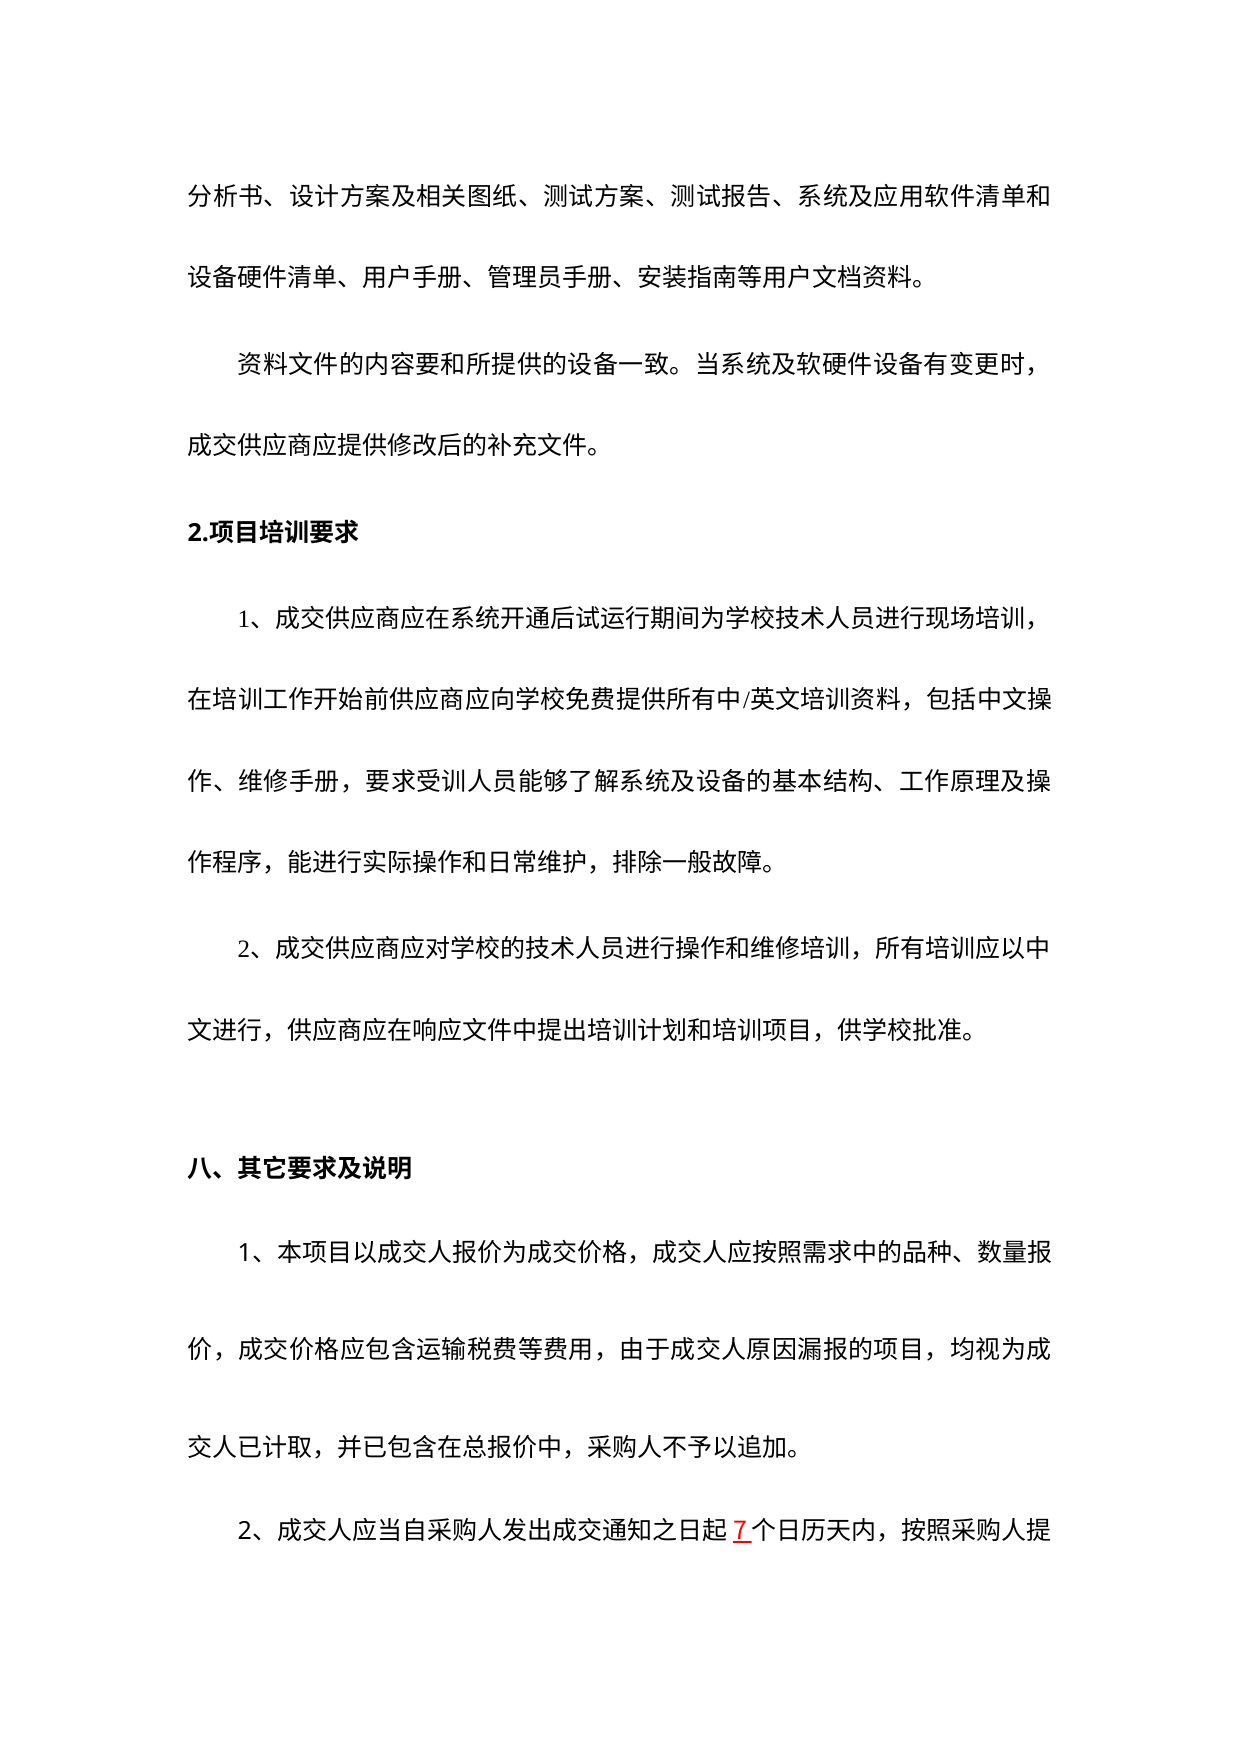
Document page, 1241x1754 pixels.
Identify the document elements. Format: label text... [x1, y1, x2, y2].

list 成交供应商应在系统开通后试运行期间为学校技术人员进行现场培训，在培训工作开始前供应商应向学校免费提供所有中/英文培训资料，包括中文操作、维修手册，要求受训人员能够了解系统及设备的基本结构、工作原理及操作程序，能进行实际操作和日常维护，排除一般故障。 [187, 584, 1053, 893]
text 2.项目培训要求 [187, 498, 1053, 563]
text 1、本项目以成交人报价为成交价格，成交人应按照需求中的品种、数量报价，成交价格应包含运输税费等费用，由于成交人原因漏报的项目，均视为成交人已计取，并已包含在总报价中，采购人不予以追加。 [187, 1218, 1053, 1478]
text 资料文件的内容要和所提供的设备一致。当系统及软硬件设备有变更时，成交供应商应提供修改后的补充文件。 [187, 330, 1053, 476]
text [187, 162, 1053, 308]
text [187, 1496, 1053, 1561]
list 成交供应商应对学校的技术人员进行操作和维修培训，所有培训应以中文进行，供应商应在响应文件中提出培训计划和培训项目，供学校批准。 [187, 914, 1053, 1061]
text 八、其它要求及说明 [187, 1134, 1053, 1199]
